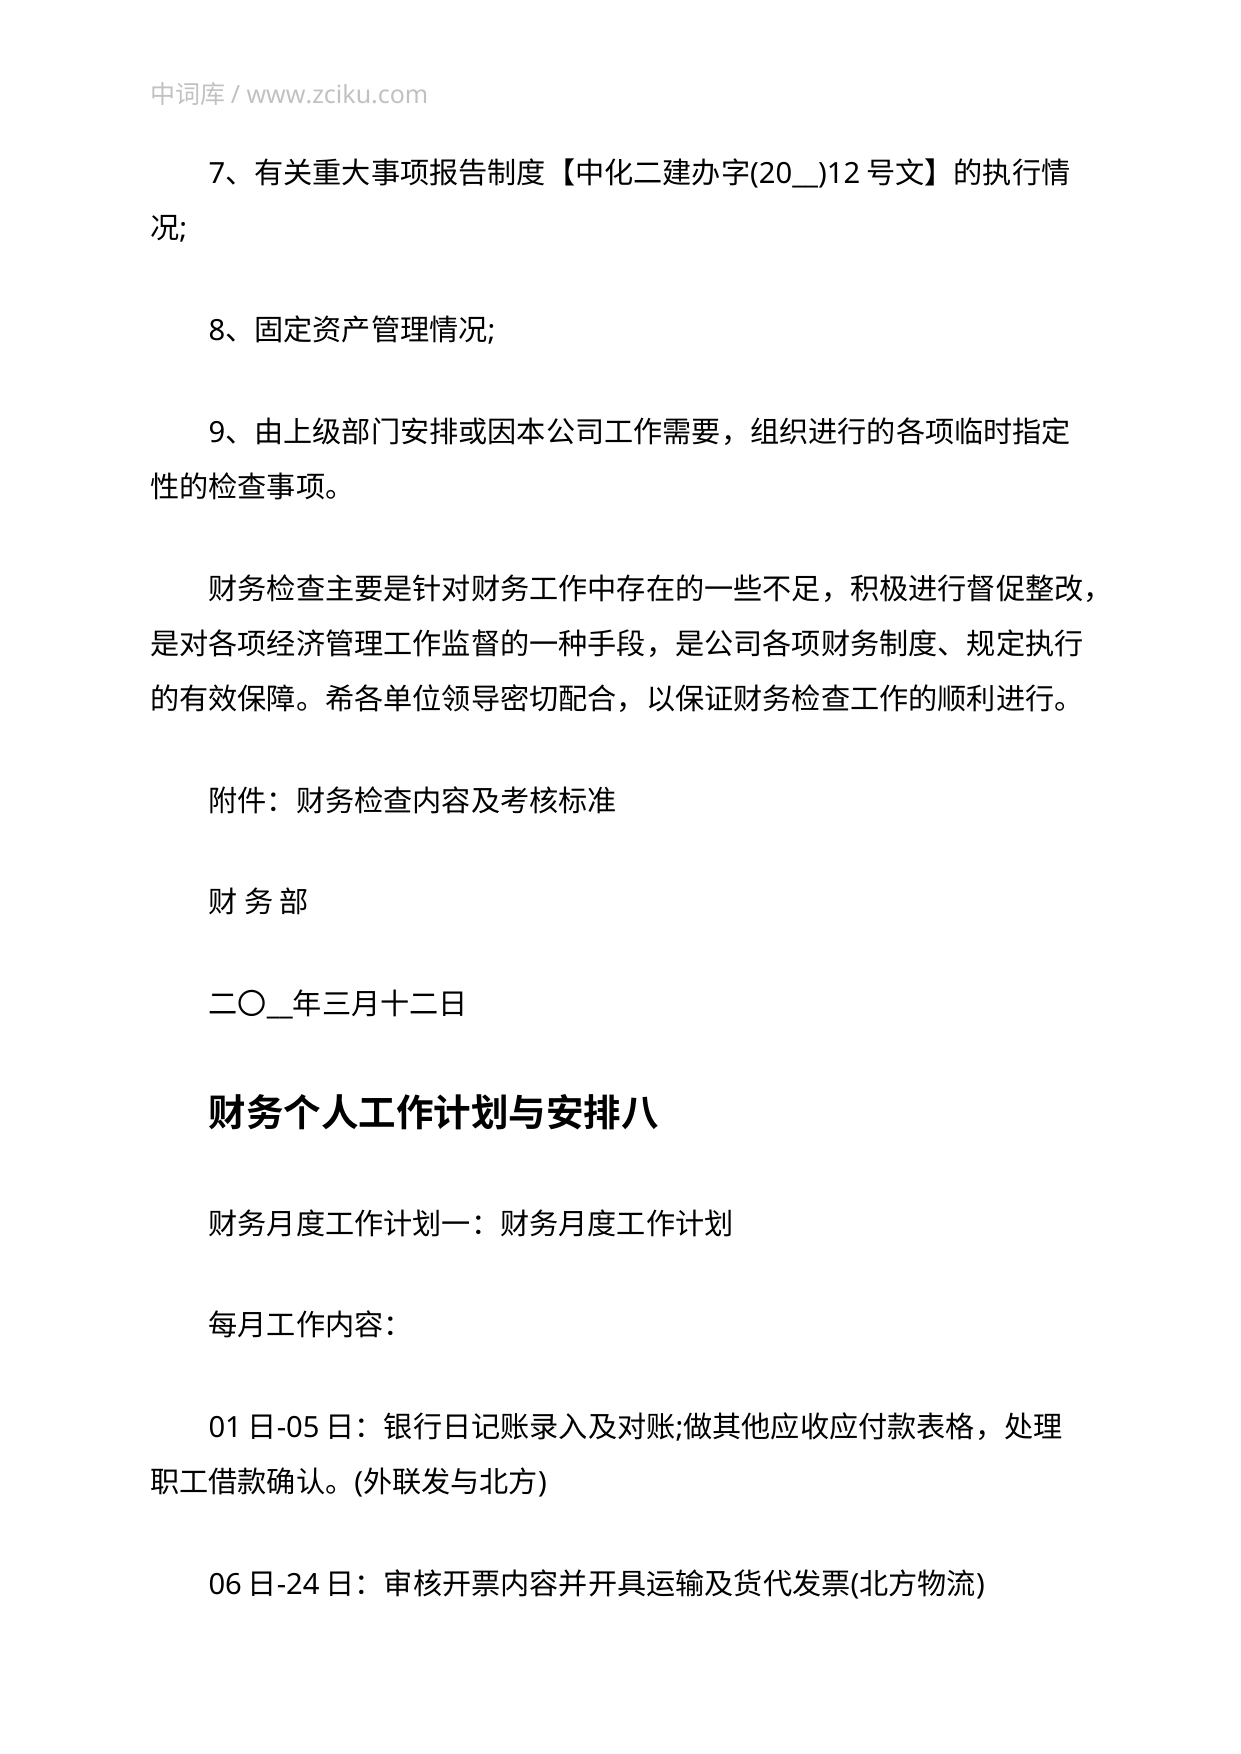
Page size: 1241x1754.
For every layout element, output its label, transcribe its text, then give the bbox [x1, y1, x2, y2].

text 8、固定资产管理情况; [150, 307, 1090, 349]
text 财 务 部 [150, 879, 1090, 921]
text 附件：财务检查内容及考核标准 [150, 777, 1090, 819]
text 06日-24日：审核开票内容并开具运输及货代发票(北方物流) [150, 1561, 1090, 1603]
text 二〇__年三月十二日 [150, 981, 1090, 1023]
text 7、有关重大事项报告制度【中化二建办字(20__)12号文】的执行情况; [150, 150, 1090, 247]
text 每月工作内容： [150, 1302, 1090, 1344]
text 01日-05日：银行日记账录入及对账;做其他应收应付款表格，处理职工借款确认。(外联发与北方) [150, 1404, 1090, 1501]
text 财务个人工作计划与安排八 [150, 1083, 1090, 1137]
text 财务月度工作计划一：财务月度工作计划 [150, 1200, 1090, 1242]
text 财务检查主要是针对财务工作中存在的一些不足，积极进行督促整改，是对各项经济管理工作监督的一种手段，是公司各项财务制度、规定执行的有效保障。希各单位领导密切配合，以保证财务检查工作的顺利进行。 [150, 566, 1090, 718]
text 9、由上级部门安排或因本公司工作需要，组织进行的各项临时指定性的检查事项。 [150, 409, 1090, 506]
